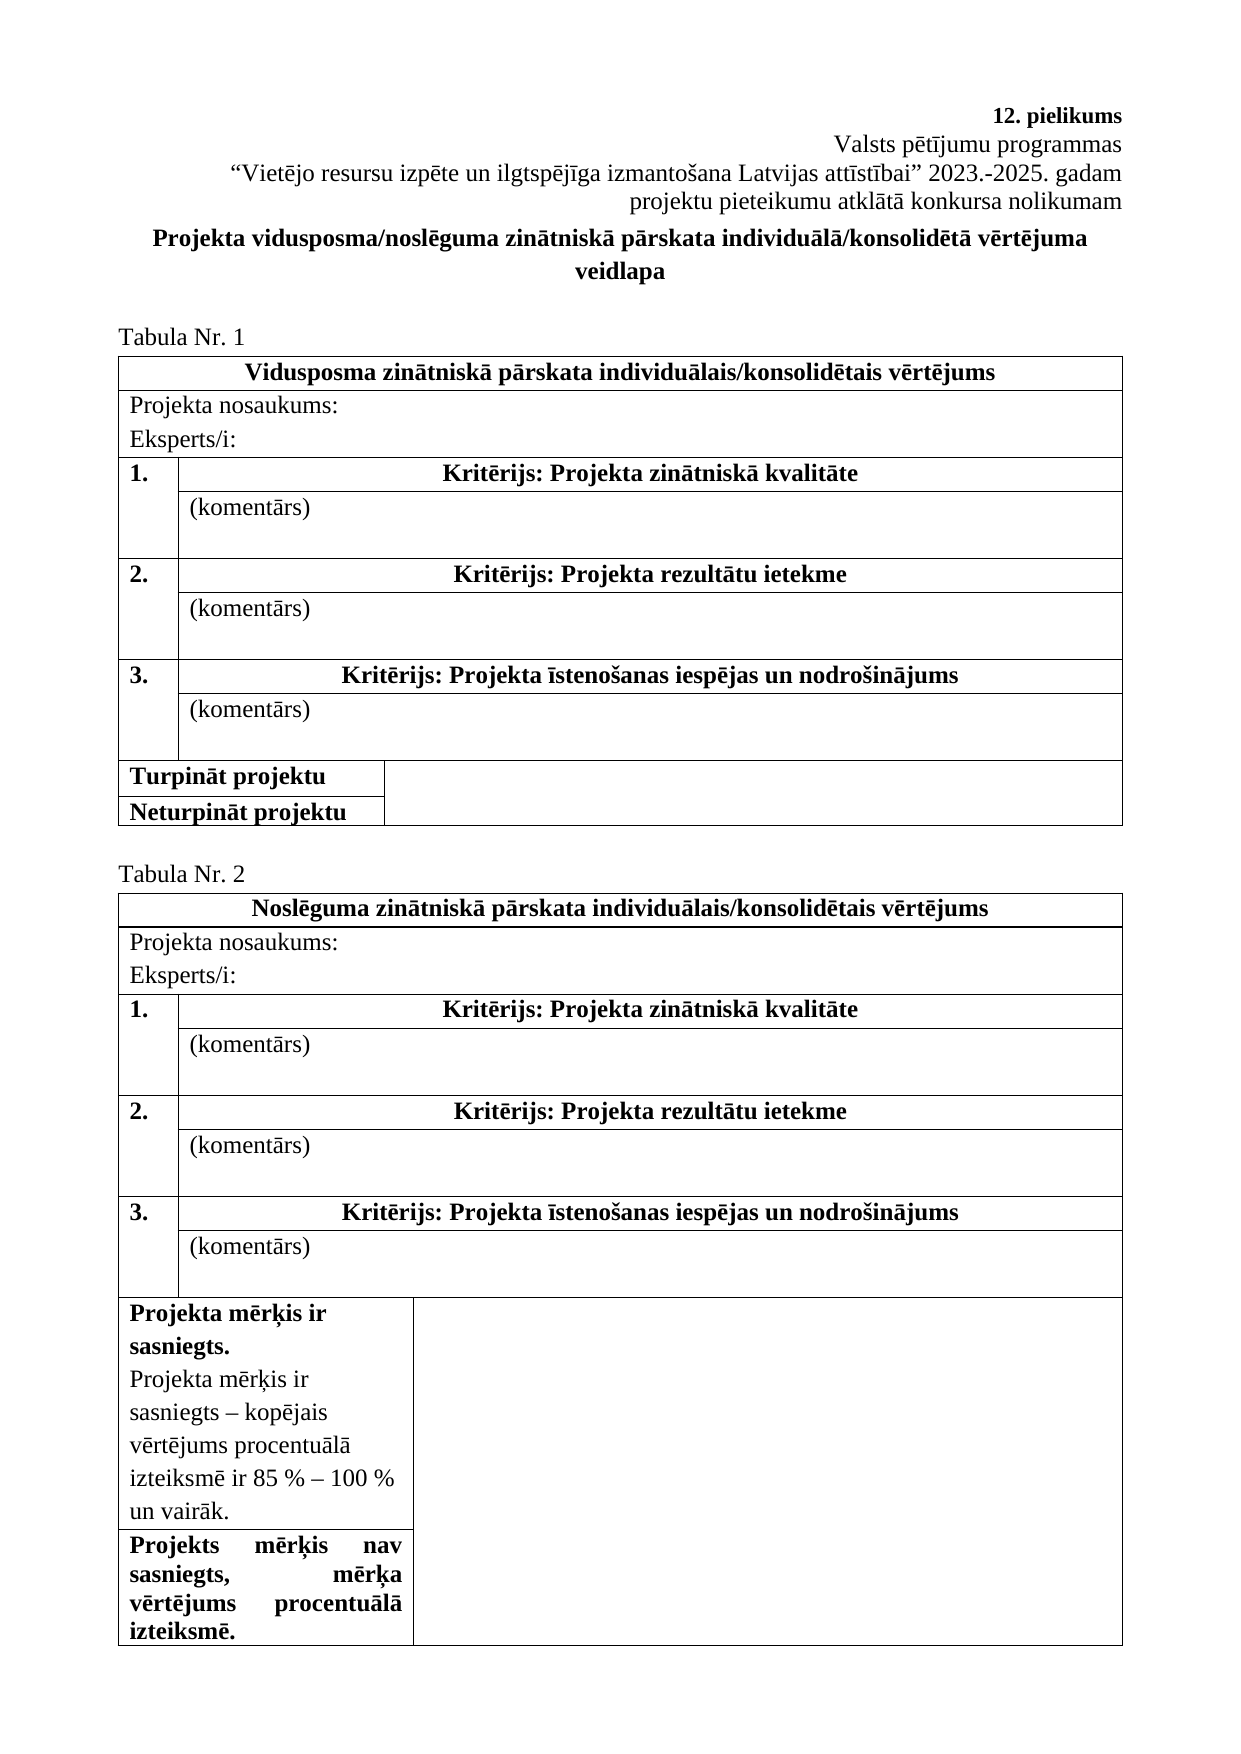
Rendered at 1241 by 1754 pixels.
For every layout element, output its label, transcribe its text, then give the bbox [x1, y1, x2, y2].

table_cell [414, 1298, 1122, 1645]
table_cell Kritērijs: Projekta zinātniskā kvalitāte [179, 995, 1122, 1028]
table_cell Projekta mērķis ir sasniegts. Projekta mērķis ir sasniegts – kopējais vērtējums procentuālā izteiksmē ir 85 % – 100 % un vairāk. [119, 1298, 413, 1529]
table_cell (komentārs) [179, 1231, 1122, 1297]
table_cell 2. [119, 1096, 178, 1196]
text Valsts pētījumu programmas [118, 129, 1122, 158]
table_cell (komentārs) [179, 1130, 1122, 1196]
table_cell Kritērijs: Projekta rezultātu ietekme [179, 1096, 1122, 1129]
table_cell 1. [119, 995, 178, 1095]
table_cell Projekta nosaukums: Eksperts/i: [119, 928, 1122, 993]
table_header Noslēguma zinātniskā pārskata individuālais/konsolidētais vērtējums [119, 894, 1122, 926]
text Projekta noslēguma zinātniskā pārskata individuālā/konsolidētā vērtējuma veidlapa [118, 223, 1122, 285]
text projektu pieteikumu atklātā konkursa nolikumam [118, 186, 1122, 215]
table_cell 3. [119, 1197, 178, 1297]
table_cell Kritērijs: Projekta īstenošanas iespējas un nodrošinājums [179, 1197, 1122, 1230]
text “ [118, 158, 1122, 186]
text 12. pielikums [118, 102, 1122, 129]
table_cell (komentārs) [179, 1029, 1122, 1095]
text Tabula Nr. 2 [118, 859, 1122, 888]
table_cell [119, 1530, 413, 1645]
